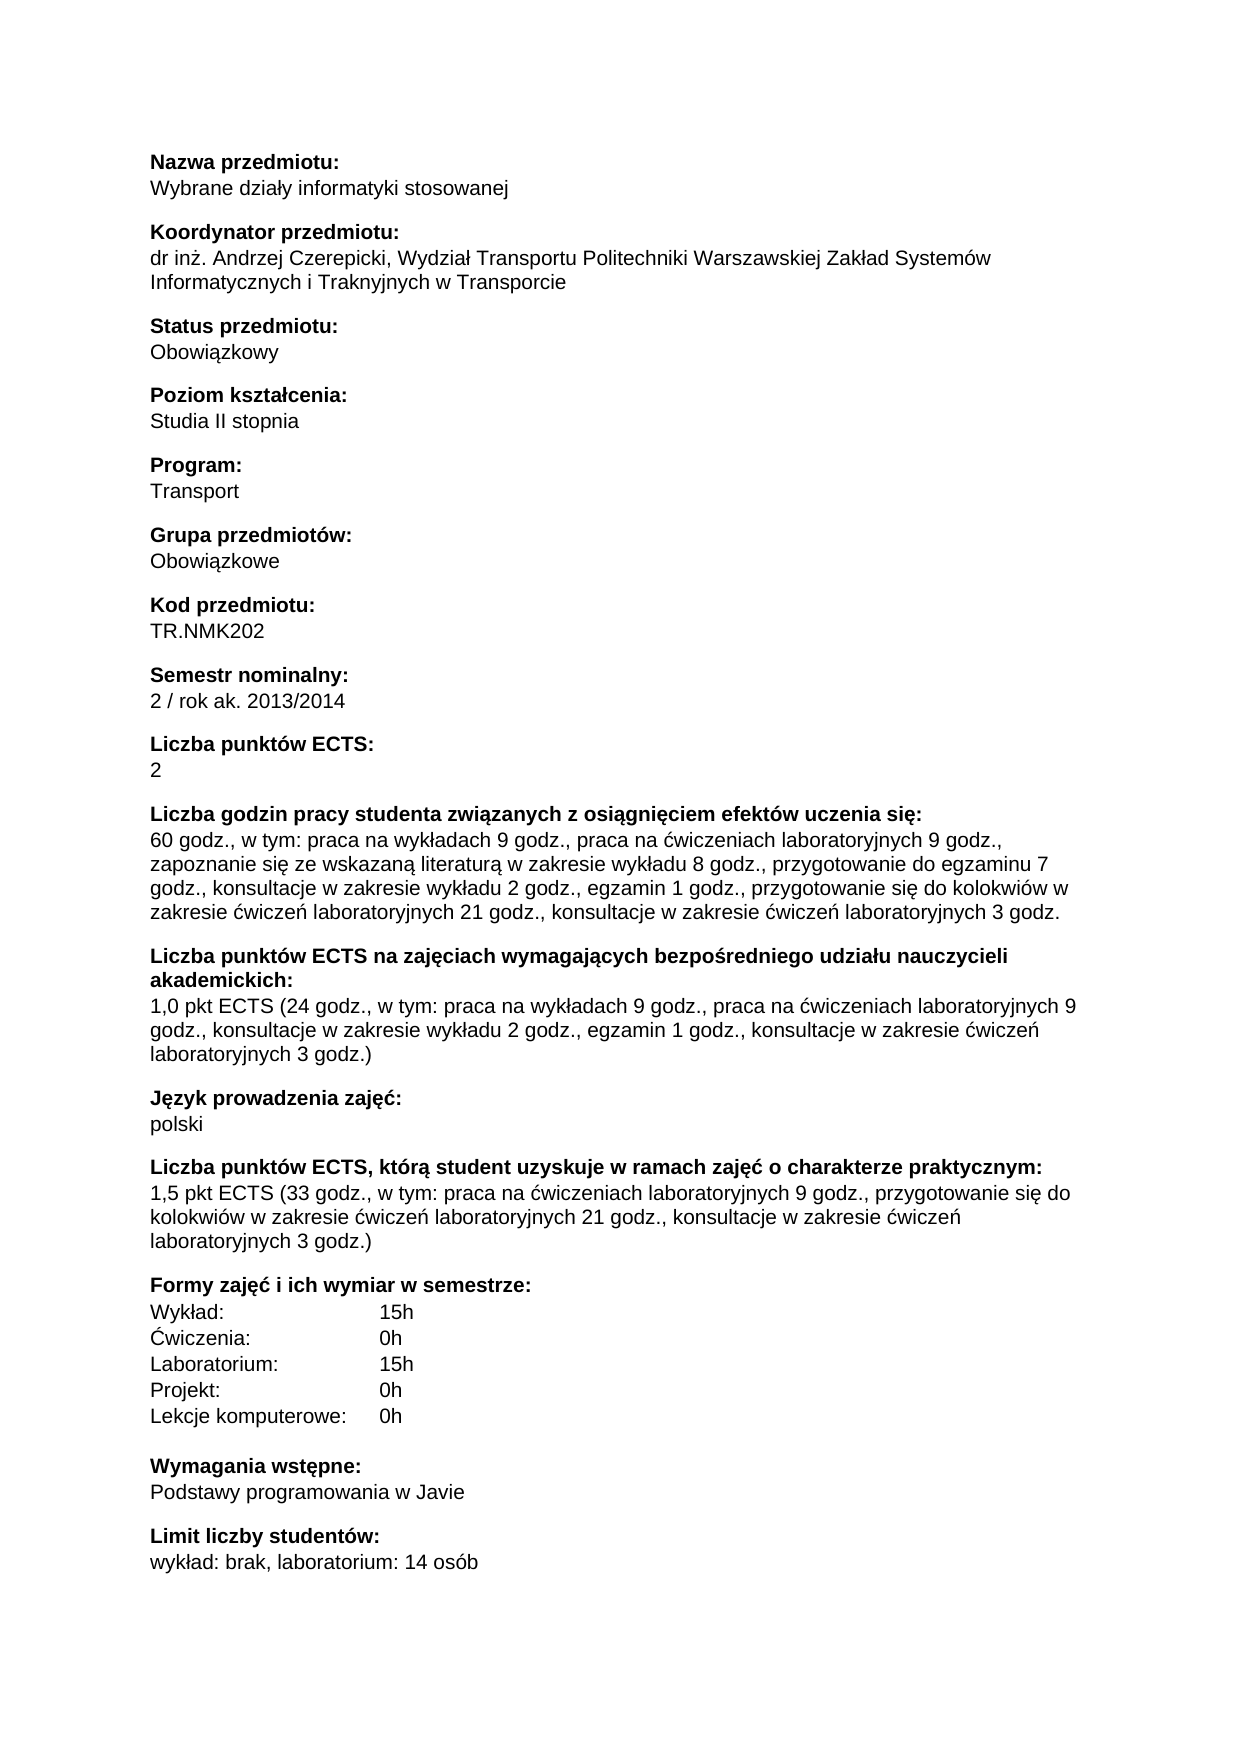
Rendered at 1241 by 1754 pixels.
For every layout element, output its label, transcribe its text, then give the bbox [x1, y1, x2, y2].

table_cell 15h [369, 1350, 597, 1376]
text 60 godz., w tym: praca na wykładach 9 godz., praca na ćwiczeniach laboratoryjnych 9 godz., zapoznanie się ze wskazaną literaturą w zakresie wykładu 8 godz., przygotowanie do egzaminu 7 godz., konsultacje w zakresie wykładu 2 godz., egzamin 1 godz., przygotowanie się do kolokwiów w zakresie ćwiczeń laboratoryjnych 21 godz., konsultacje w zakresie ćwiczeń laboratoryjnych 3 godz. [150, 828, 1090, 924]
table_cell 0h [369, 1376, 597, 1402]
text Język prowadzenia zajęć: [150, 1085, 1090, 1109]
text Koordynator przedmiotu: [150, 220, 1090, 244]
text Liczba punktów ECTS na zajęciach wymagających bezpośredniego udziału nauczycieli akademickich: [150, 944, 1090, 992]
text Semestr nominalny: [150, 662, 1090, 686]
text Wybrane działy informatyki stosowanej [150, 176, 1090, 200]
table_cell Lekcje komputerowe: [140, 1404, 367, 1428]
text dr inż. Andrzej Czerepicki, Wydział Transportu Politechniki Warszawskiej Zakład Systemów Informatycznych i Traknyjnych w Transporcie [150, 246, 1090, 294]
table_cell Laboratorium: [140, 1352, 367, 1376]
text Obowiązkowe [150, 549, 1090, 573]
text Formy zajęć i ich wymiar w semestrze: [150, 1273, 1090, 1297]
text Podstawy programowania w Javie [150, 1480, 1090, 1504]
table_cell 0h [369, 1402, 597, 1428]
text Liczba punktów ECTS: [150, 732, 1090, 756]
text Studia II stopnia [150, 409, 1090, 433]
text TR.NMK202 [150, 619, 1090, 643]
text Program: [150, 453, 1090, 477]
text polski [150, 1111, 1090, 1135]
text Liczba godzin pracy studenta związanych z osiągnięciem efektów uczenia się: [150, 802, 1090, 826]
text 1,5 pkt ECTS (33 godz., w tym: praca na ćwiczeniach laboratoryjnych 9 godz., przygotowanie się do kolokwiów w zakresie ćwiczeń laboratoryjnych 21 godz., konsultacje w zakresie ćwiczeń laboratoryjnych 3 godz.) [150, 1181, 1090, 1253]
text Transport [150, 479, 1090, 503]
text wykład: brak, laboratorium: 14 osób [150, 1549, 1090, 1573]
text Limit liczby studentów: [150, 1523, 1090, 1547]
text Status przedmiotu: [150, 313, 1090, 337]
text Obowiązkowy [150, 339, 1090, 363]
text Poziom kształcenia: [150, 383, 1090, 407]
table_header Wykład: [140, 1300, 367, 1324]
text 2 / rok ak. 2013/2014 [150, 688, 1090, 712]
text Liczba punktów ECTS, którą student uzyskuje w ramach zajęć o charakterze praktycznym: [150, 1155, 1090, 1179]
text Grupa przedmiotów: [150, 523, 1090, 547]
table_cell Ćwiczenia: [140, 1326, 367, 1350]
table_cell Projekt: [140, 1378, 367, 1402]
text Wymagania wstępne: [150, 1454, 1090, 1478]
text 2 [150, 758, 1090, 782]
text Kod przedmiotu: [150, 593, 1090, 617]
text 1,0 pkt ECTS (24 godz., w tym: praca na wykładach 9 godz., praca na ćwiczeniach laboratoryjnych 9 godz., konsultacje w zakresie wykładu 2 godz., egzamin 1 godz., konsultacje w zakresie ćwiczeń laboratoryjnych 3 godz.) [150, 994, 1090, 1066]
table_header 15h [369, 1300, 597, 1324]
text Nazwa przedmiotu: [150, 150, 1090, 174]
table_cell 0h [369, 1324, 597, 1350]
